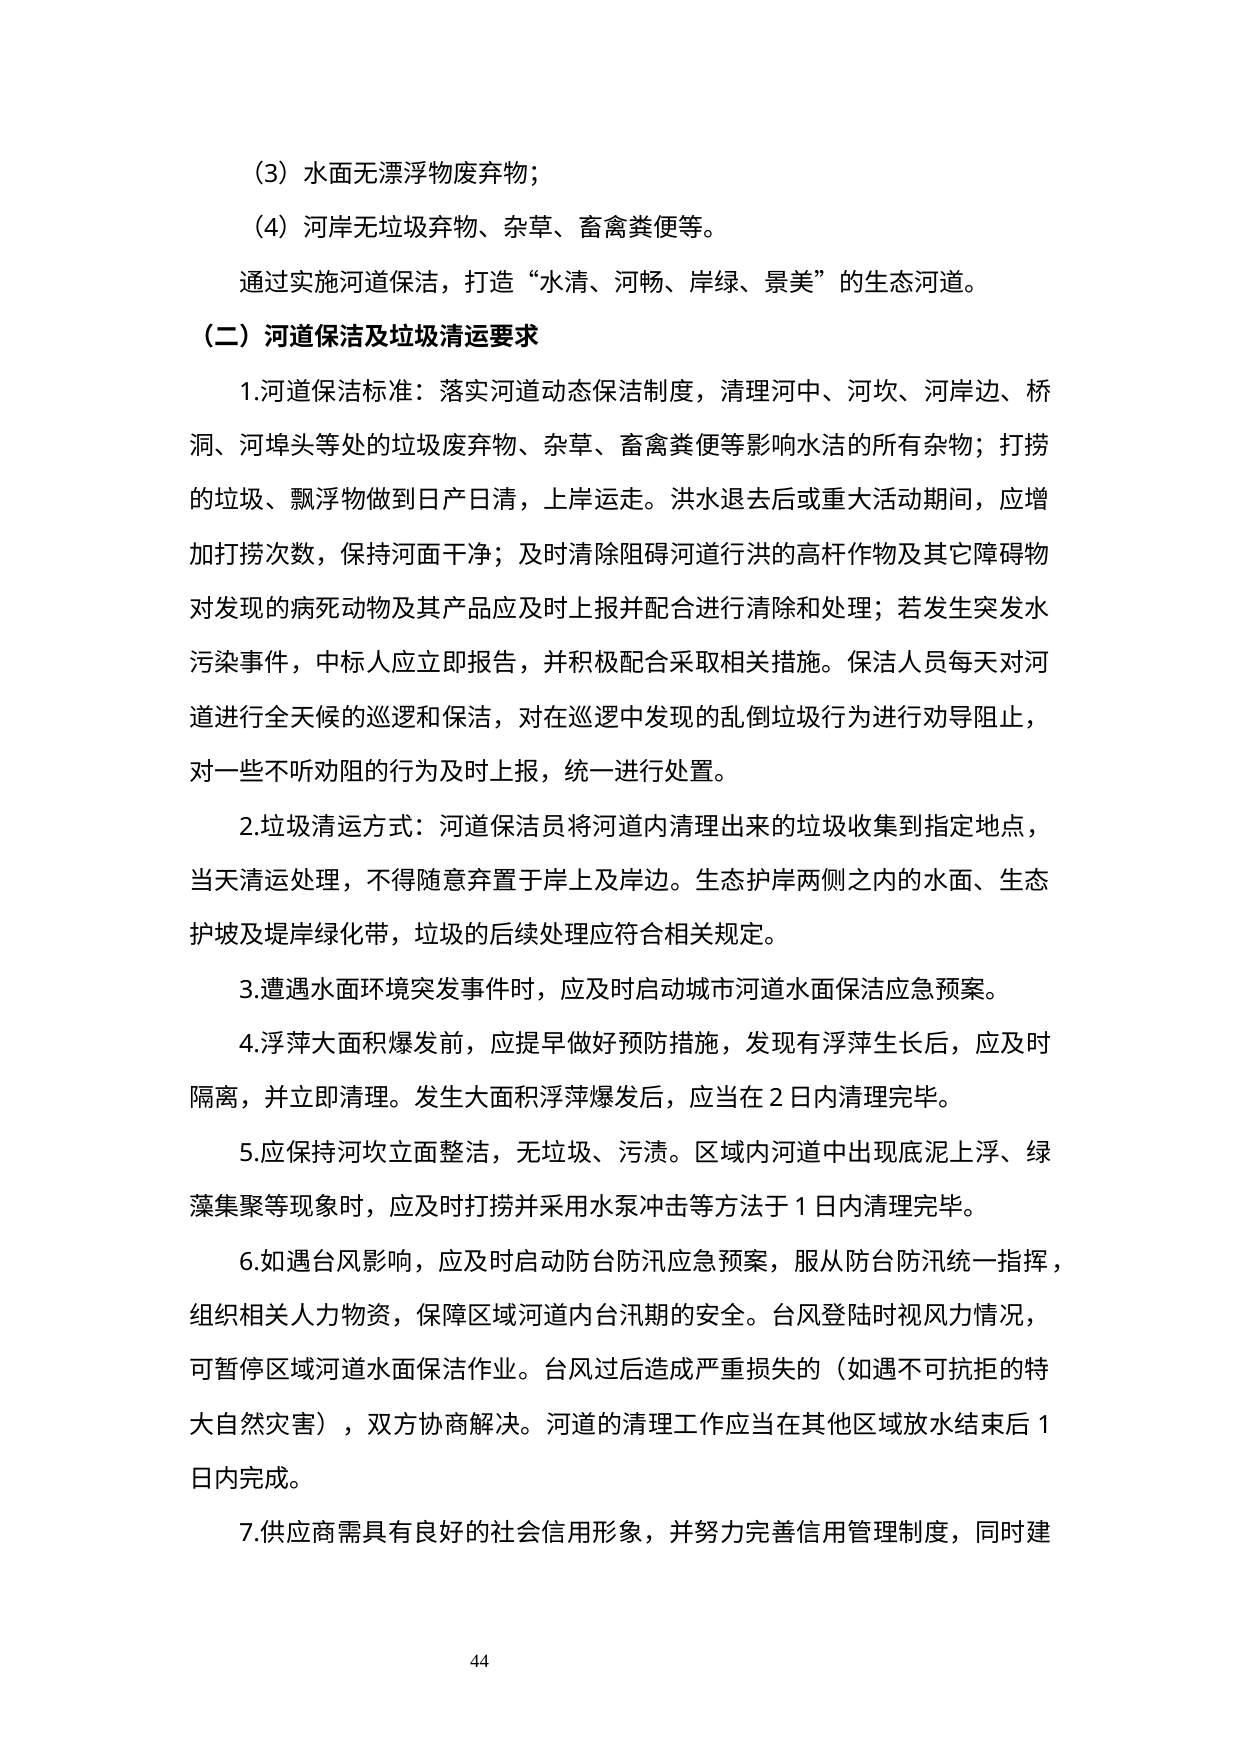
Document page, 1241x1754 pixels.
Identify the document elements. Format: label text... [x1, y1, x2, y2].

text 2.垃圾清运方式：河道保洁员将河道内清理出来的垃圾收集到指定地点，当天清运处理，不得随意弃置于岸上及岸边。生态护岸两侧之内的水面、生态护坡及堤岸绿化带，垃圾的后续处理应符合相关规定。 [189, 806, 1051, 951]
text 6.如遇台风影响，应及时启动防台防汛应急预案，服从防台防汛统一指挥，组织相关人力物资，保障区域河道内台汛期的安全。台风登陆时视风力情况，可暂停区域河道水面保洁作业。台风过后造成严重损失的（如遇不可抗拒的特大自然灾害），双方协商解决。河道的清理工作应当在其他区域放水结束后1日内完成。 [189, 1241, 1051, 1495]
text 4.浮萍大面积爆发前，应提早做好预防措施，发现有浮萍生长后，应及时隔离，并立即清理。发生大面积浮萍爆发后，应当在2日内清理完毕。 [189, 1023, 1051, 1114]
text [189, 1513, 1051, 1549]
text 3.遭遇水面环境突发事件时，应及时启动城市河道水面保洁应急预案。 [189, 969, 1051, 1005]
text 通过实施河道保洁，打造“水清、河畅、岸绿、景美”的生态河道。 [189, 262, 1051, 298]
text 5.应保持河坎立面整洁，无垃圾、污渍。区域内河道中出现底泥上浮、绿藻集聚等现象时，应及时打捞并采用水泵冲击等方法于1日内清理完毕。 [189, 1132, 1051, 1223]
text （4）河岸无垃圾弃物、杂草、畜禽粪便等。 [189, 208, 1051, 244]
text 1.河道保洁标准：落实河道动态保洁制度，清理河中、河坎、河岸边、桥洞、河埠头等处的垃圾废弃物、杂草、畜禽粪便等影响水洁的所有杂物；打捞的垃圾、飘浮物做到日产日清，上岸运走。洪水退去后或重大活动期间，应增加打捞次数，保持河面干净；及时清除阻碍河道行洪的高杆作物及其它障碍物。对发现的病死动物及其产品应及时上报并配合进行清除和处理；若发生突发水污染事件，中标人应立即报告，并积极配合采取相关措施。保洁人员每天对河道进行全天候的巡逻和保洁，对在巡逻中发现的乱倒垃圾行为进行劝导阻止，对一些不听劝阻的行为及时上报，统一进行处置。 [189, 371, 1051, 788]
list 河道保洁及垃圾清运要求 [189, 317, 1051, 353]
text （3）水面无漂浮物废弃物； [189, 153, 1051, 190]
